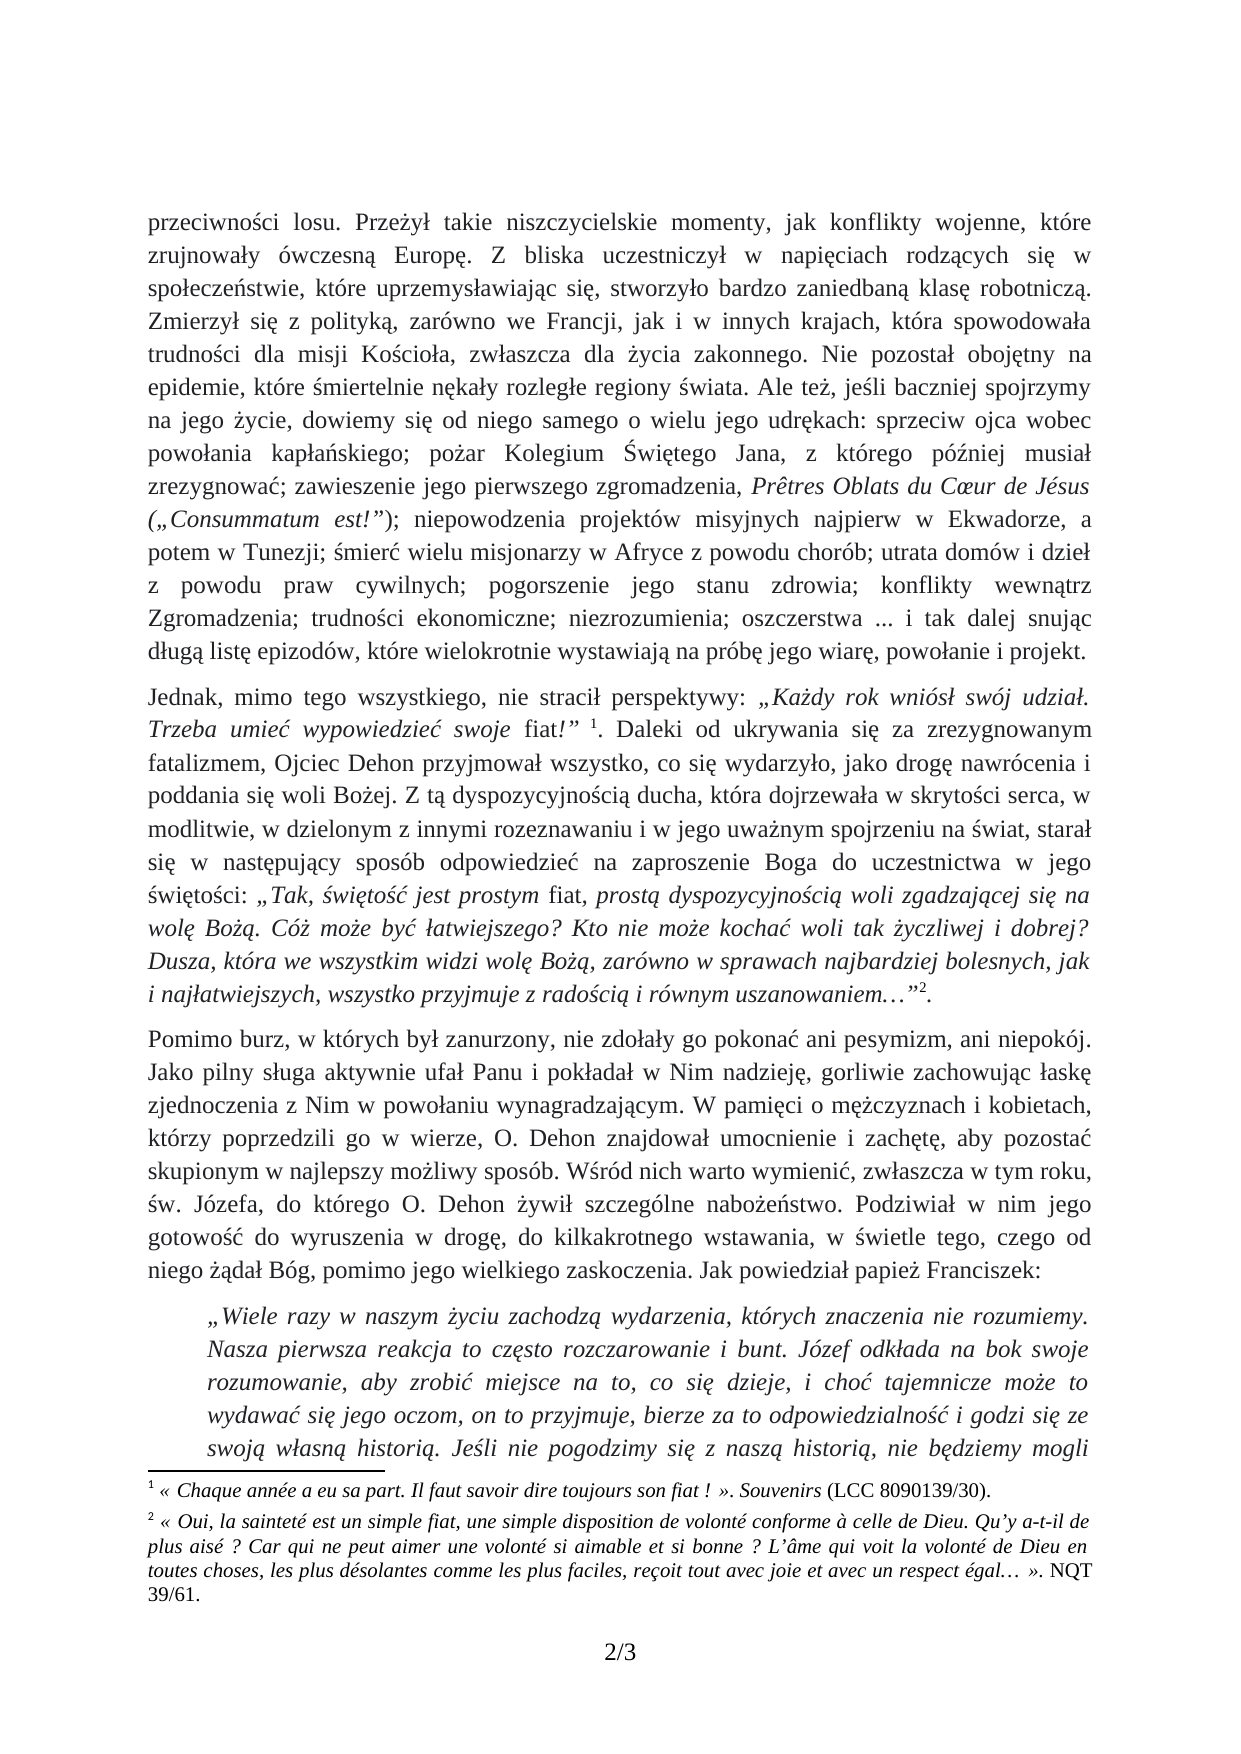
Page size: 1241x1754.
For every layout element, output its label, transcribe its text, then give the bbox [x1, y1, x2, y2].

text Pomimo burz, w których był zanurzony, nie zdołały go pokonać ani pesymizm, ani niepokój. Jako pilny sługa aktywnie ufał Panu i pokładał w Nim nadzieję, gorliwie zachowując łaskę zjednoczenia z Nim w powołaniu wynagradzającym. W pamięci o mężczyznach i kobietach, którzy poprzedzili go w wierze, O. Dehon znajdował umocnienie i zachętę, aby pozostać skupionym w najlepszy możliwy sposób. Wśród nich warto wymienić, zwłaszcza w tym roku, św. Józefa, do którego O. Dehon żywił szczególne nabożeństwo. Podziwiał w nim jego gotowość do wyruszenia w drogę, do kilkakrotnego wstawania, w świetle tego, czego od niego żądał Bóg, pomimo jego wielkiego zaskoczenia. Jak powiedział papież Franciszek: [148, 1024, 1092, 1284]
text Jednak, mimo tego wszystkiego, nie stracił perspektywy: „Każdy rok wniósł swój udział. Trzeba umieć wypowiedzieć swoje fiat!” . Daleki od ukrywania się za zrezygnowanym fatalizmem, Ojciec Dehon przyjmował wszystko, co się wydarzyło, jako drogę nawrócenia i poddania się woli Bożej. Z tą dyspozycyjnością ducha, która dojrzewała w skrytości serca, w modlitwie, w dzielonym z innymi rozeznawaniu i w jego uważnym spojrzeniu na świat, starał się w następujący sposób odpowiedzieć na zaproszenie Boga do uczestnictwa w jego świętości: „Tak, świętość jest prostym fiat, prostą dyspozycyjnością woli zgadzającej się na wolę Bożą. Cóż może być łatwiejszego? Kto nie może kochać woli tak życzliwej i dobrej? Dusza, która we wszystkim widzi wolę Bożą, zarówno w sprawach najbardziej bolesnych, jak i najłatwiejszych, wszystko przyjmuje z radością i równym uszanowaniem…”. [148, 682, 1092, 1007]
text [148, 207, 1092, 665]
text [207, 1301, 1092, 1462]
